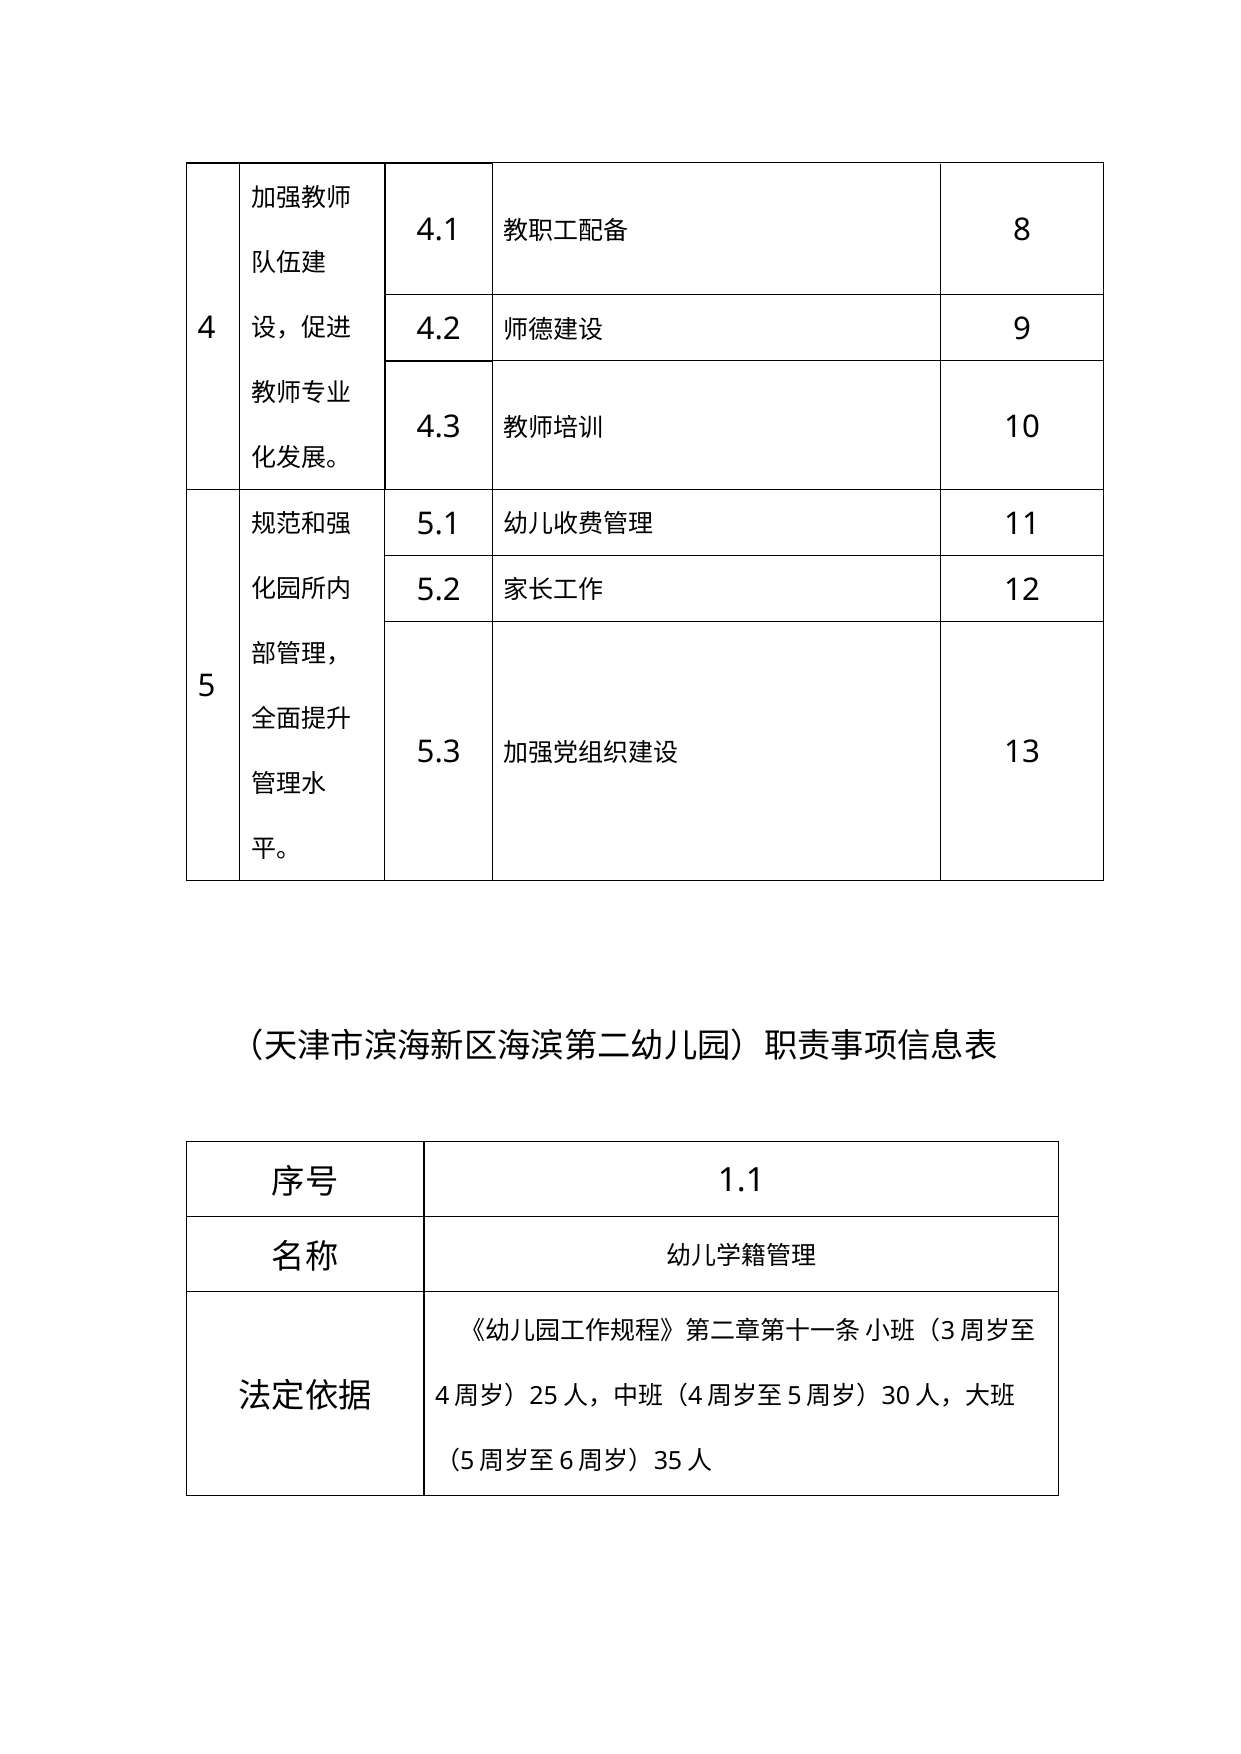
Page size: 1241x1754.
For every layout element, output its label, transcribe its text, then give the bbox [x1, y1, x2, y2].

table_cell 加强教师队伍建设，促进教师专业化发展。 [240, 164, 384, 488]
table_cell 5.1 [385, 490, 492, 554]
table_cell 序号 [187, 1142, 423, 1216]
table_cell 《幼儿园工作规程》第二章第十一条 小班（3周岁至4周岁）25人，中班（4周岁至5周岁）30人，大班（5周岁至6周岁）35人 [425, 1292, 1058, 1495]
table_header （天津市滨海新区海滨第二幼儿园）职责事项信息表 [186, 946, 1188, 1141]
table_cell 5.2 [385, 556, 492, 621]
table_cell 师德建设 [493, 295, 940, 360]
table_cell 12 [941, 556, 1103, 621]
table_cell 5 [187, 490, 239, 879]
table_cell 教师培训 [493, 361, 940, 488]
table_cell 13 [941, 622, 1103, 879]
table_cell 名称 [187, 1217, 423, 1291]
table_cell 4.2 [386, 295, 492, 360]
table_cell 4.1 [386, 164, 492, 293]
table_cell 教职工配备 [493, 163, 940, 293]
table_cell 9 [941, 295, 1103, 360]
table_cell 法定依据 [187, 1292, 423, 1495]
table_cell 规范和强化园所内部管理，全面提升管理水平。 [240, 490, 384, 879]
table_cell 10 [941, 361, 1103, 488]
table_cell 家长工作 [493, 556, 940, 621]
table_cell 8 [941, 163, 1103, 293]
table_cell 幼儿学籍管理 [425, 1217, 1058, 1291]
table_cell 5.3 [385, 622, 492, 879]
table_cell 加强党组织建设 [493, 622, 940, 879]
table_cell 11 [941, 490, 1103, 554]
table_cell 1.1 [425, 1142, 1058, 1216]
table_cell 4.3 [386, 362, 492, 488]
table_cell 幼儿收费管理 [493, 490, 940, 554]
table_cell 4 [187, 164, 239, 488]
